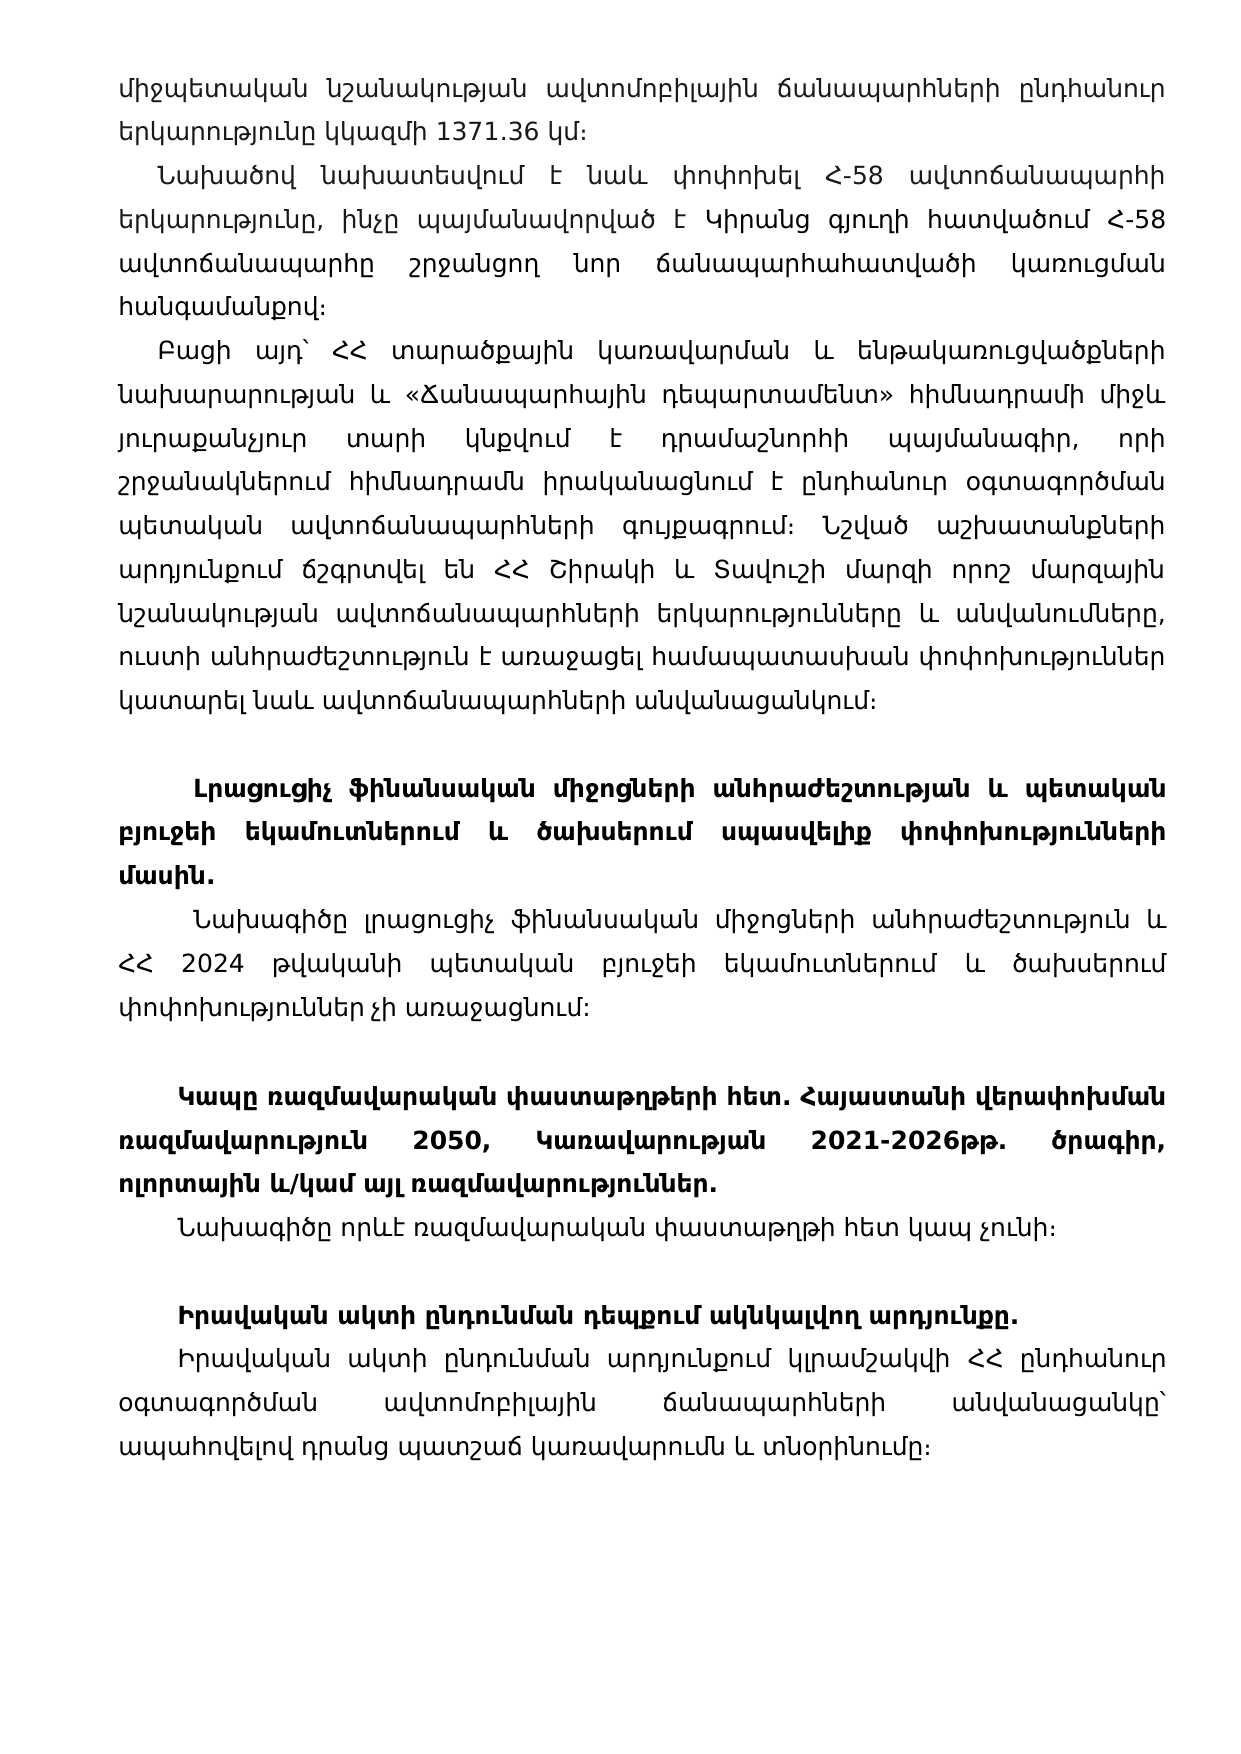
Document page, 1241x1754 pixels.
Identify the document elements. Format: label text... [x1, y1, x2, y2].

text Լրացուցիչ ֆինանսական միջոցների անհրաժեշտության և պետական բյուջեի եկամուտներում և ծախսերում սպասվելիք փոփոխությունների մասին. [118, 774, 1167, 891]
text Նախագիծը լրացուցիչ ֆինանսական միջոցների անհրաժեշտություն և ՀՀ 2024 թվականի պետական բյուջեի եկամուտներում և ծախսերում փոփոխություններ չի առաջացնում: [118, 905, 1167, 1023]
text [118, 103, 1167, 147]
text Նախածով նախատեսվում է նաև փոփոխել Հ-58 ավտոճանապարհի երկարությունը, ինչը պայմանավորված է Կիրանց գյուղի հատվածում Հ-58 ավտոճանապարհը շրջանցող նոր ճանապարհահատվածի կառուցման հանգամանքով։ [118, 161, 1167, 322]
text Իրավական ակտի ընդունման արդյունքում կլրամշակվի ՀՀ ընդհանուր օգտագործման ավտոմոբիլային ճանապարհների անվանացանկը՝ ապահովելով դրանց պատշաճ կառավարումն և տնօրինումը։ [118, 1344, 1167, 1461]
text Կապը ռազմավարական փաստաթղթերի հետ. Հայաստանի վերափոխման ռազմավարություն 2050, Կառավարության 2021-2026թթ. ծրագիր, ոլորտային և/կամ այլ ռազմավարություններ. [118, 1082, 1167, 1199]
text Իրավական ակտի ընդունման դեպքում ակնկալվող արդյունքը. [118, 1301, 1167, 1330]
text Բացի այդ՝ ՀՀ տարածքային կառավարման և ենթակառուցվածքների նախարարության և «Ճանապարհային դեպարտամենտ» հիմնադրամի միջև յուրաքանչյուր տարի կնքվում է դրամաշնորհի պայմանագիր, որի շրջանակներում հիմնադրամն իրականացնում է ընդհանուր օգտագործման պետական ավտոճանապարհների գույքագրում։ Նշված աշխատանքների արդյունքում ճշգրտվել են ՀՀ Շիրակի և Տավուշի մարզի որոշ մարզային նշանակության ավտոճանապարհների երկարությունները և անվանումները, ուստի անհրաժեշտություն է առաջացել համապատասխան փոփոխություններ կատարել նաև ավտոճանապարհների անվանացանկում։ [118, 336, 1167, 716]
text Նախագիծը որևէ ռազմավարական փաստաթղթի հետ կապ չունի։ [118, 1213, 1167, 1242]
